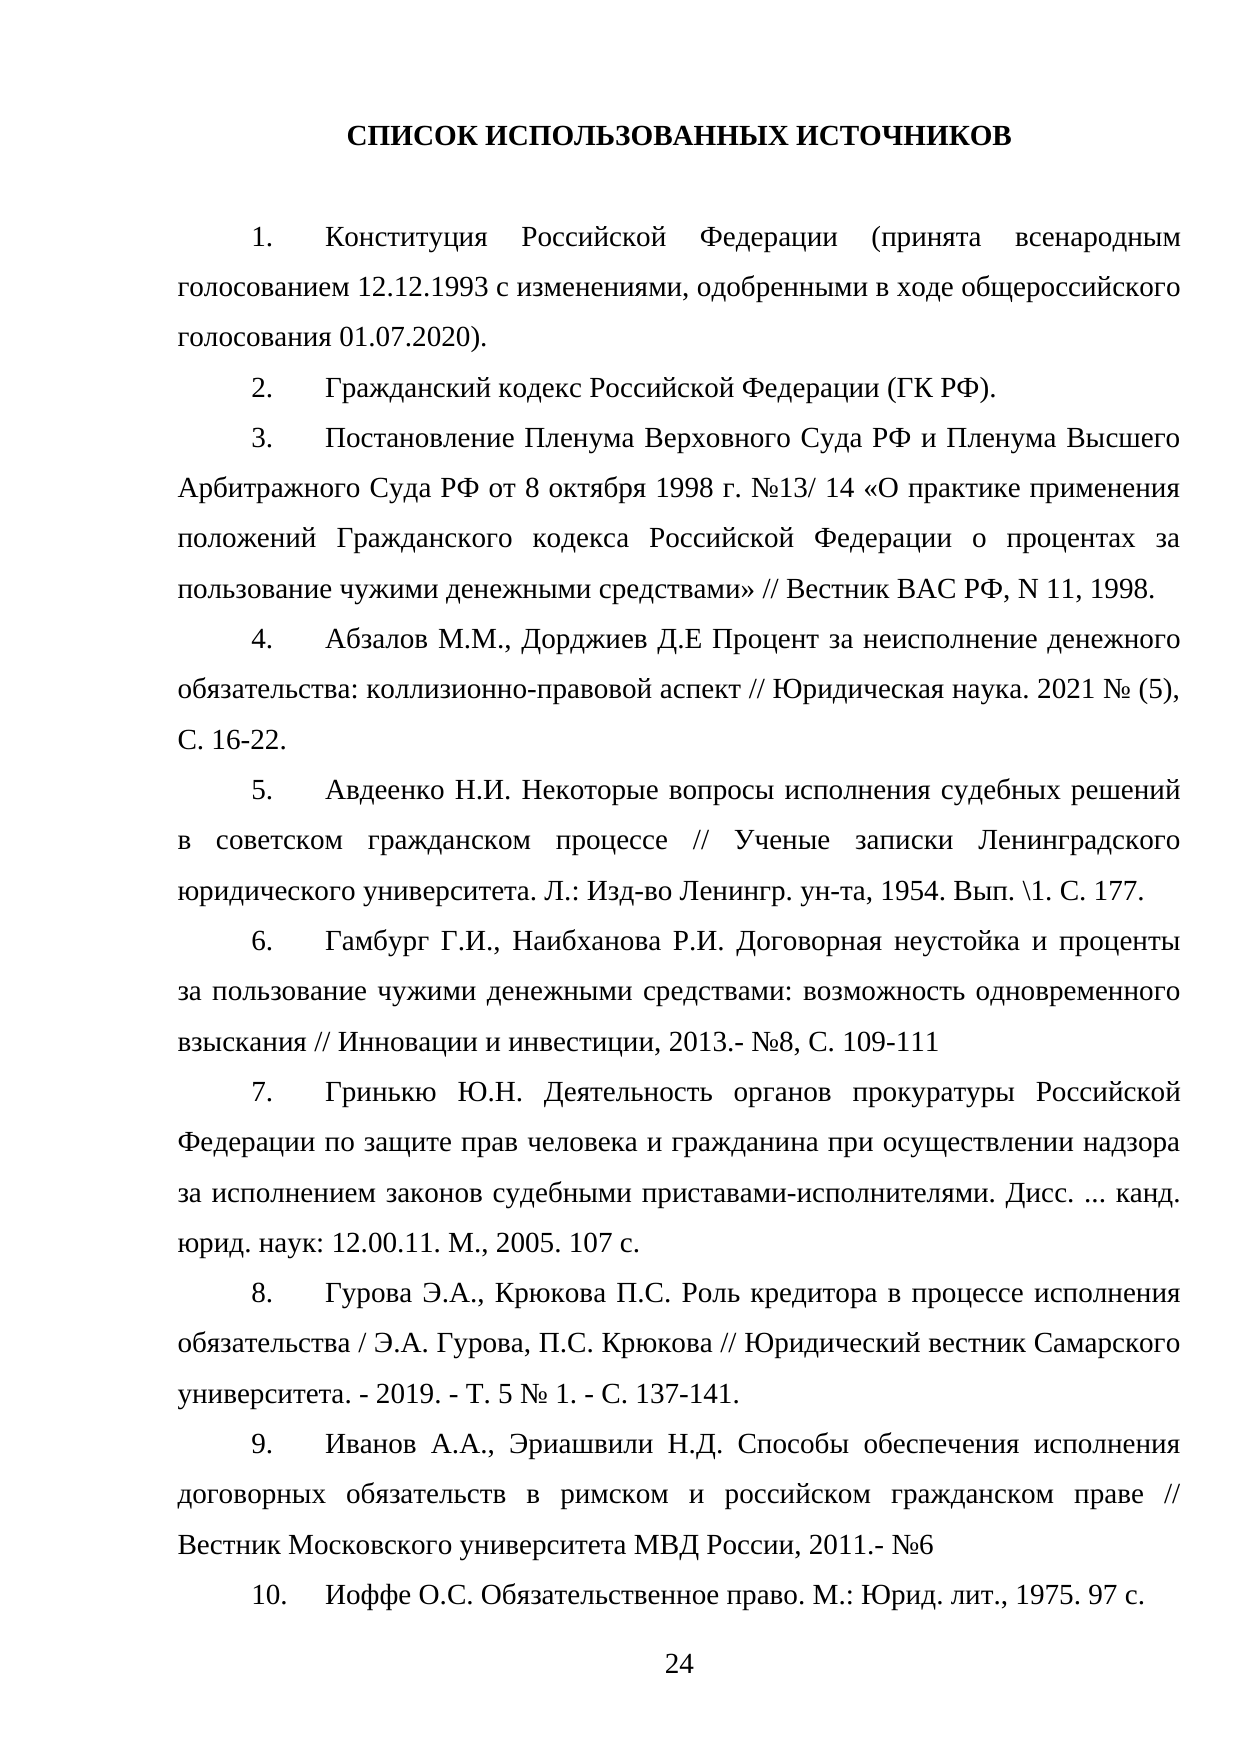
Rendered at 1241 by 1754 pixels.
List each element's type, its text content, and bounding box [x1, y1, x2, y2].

subtitle СПИСОК ИСПОЛЬЗОВАННЫХ ИСТОЧНИКОВ [177, 118, 1181, 152]
list Постановление Пленума Верховного Суда РФ и Пленума Высшего Арбитражного Суда РФ от 8 октября 1998 г. №13/ 14 «О практике применения положений Гражданского кодекса Российской Федерации о процентах за пользование чужими денежными средствами» // Вестник ВАС РФ, N 11, 1998. [177, 420, 1181, 604]
list Конституция Российской Федерации (принята всенародным голосованием 12.12.1993 с изменениями, одобренными в ходе общероссийского голосования 01.07.2020). [177, 219, 1181, 353]
list Гурова Э.А., Крюкова П.С. Роль кредитора в процессе исполнения обязательства / Э.А. Гурова, П.С. Крюкова // Юридический вестник Самарского университета. - 2019. - Т. 5 № 1. - С. 137-141. [177, 1275, 1181, 1409]
list Гамбург Г.И., Наибханова Р.И. Договорная неустойка и проценты за пользование чужими денежными средствами: возможность одновременного взыскания // Инновации и инвестиции, 2013.- №8, С. 109-111 [177, 923, 1181, 1057]
list Гринькю Ю.Н. Деятельность органов прокуратуры Российской Федерации по защите прав человека и гражданина при осуществлении надзора за исполнением законов судебными приставами-исполнителями. Дисс. ... канд. юрид. наук: 12.00.11. М., 2005. 107 с. [177, 1074, 1181, 1258]
list Иоффе О.С. Обязательственное право. М.: Юрид. лит., 1975. 97 с. [177, 1577, 1181, 1611]
list Авдеенко Н.И. Некоторые вопросы исполнения судебных решений в советском гражданском процессе // Ученые записки Ленинградского юридического университета. Л.: Изд-во Ленингр. ун-та, 1954. Вып. \1. С. 177. [177, 772, 1181, 906]
list Иванов А.А., Эриашвили Н.Д. Способы обеспечения исполнения договорных обязательств в римском и российском гражданском праве // Вестник Московского университета МВД России, 2011.- №6 [177, 1426, 1181, 1560]
list Абзалов М.М., Дорджиев Д.Е Процент за неисполнение денежного обязательства: коллизионно-правовой аспект // Юридическая наука. 2021 № (5), С. 16-22. [177, 621, 1181, 755]
list Гражданский кодекс Российской Федерации (ГК РФ). [177, 370, 1181, 403]
